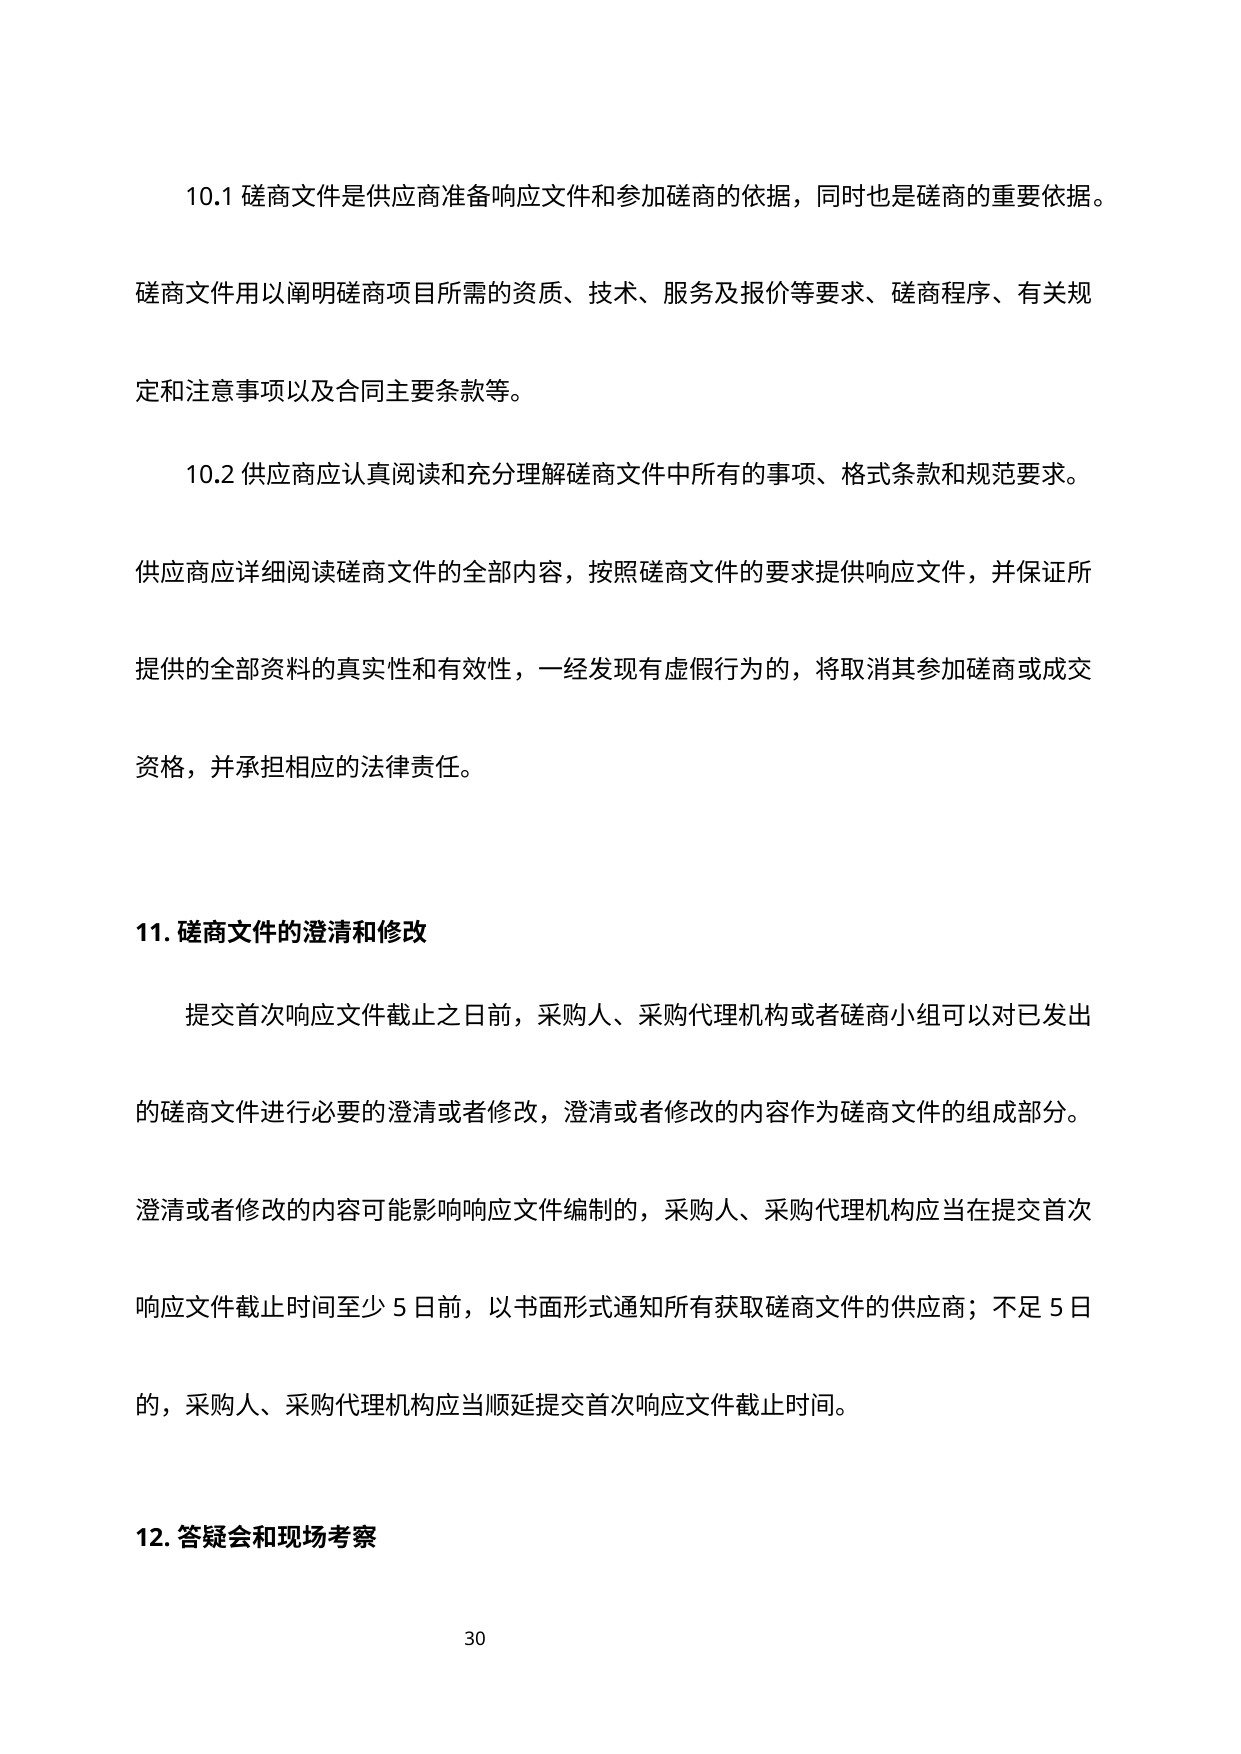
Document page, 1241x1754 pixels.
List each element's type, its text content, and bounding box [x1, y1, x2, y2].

text 提交首次响应文件截止之日前，采购人、采购代理机构或者磋商小组可以对已发出的磋商文件进行必要的澄清或者修改，澄清或者修改的内容作为磋商文件的组成部分。澄清或者修改的内容可能影响响应文件编制的，采购人、采购代理机构应当在提交首次响应文件截止时间至少5日前，以书面形式通知所有获取磋商文件的供应商；不足5日的，采购人、采购代理机构应当顺延提交首次响应文件截止时间。 [135, 981, 1094, 1436]
text 10.2 供应商应认真阅读和充分理解磋商文件中所有的事项、格式条款和规范要求。供应商应详细阅读磋商文件的全部内容，按照磋商文件的要求提供响应文件，并保证所提供的全部资料的真实性和有效性，一经发现有虚假行为的，将取消其参加磋商或成交资格，并承担相应的法律责任。 [135, 440, 1094, 798]
subtitle 12. 答疑会和现场考察 [135, 1503, 1094, 1568]
text 10.1 磋商文件是供应商准备响应文件和参加磋商的依据，同时也是磋商的重要依据。磋商文件用以阐明磋商项目所需的资质、技术、服务及报价等要求、磋商程序、有关规定和注意事项以及合同主要条款等。 [135, 162, 1094, 422]
subtitle 11. 磋商文件的澄清和修改 [135, 898, 1094, 963]
